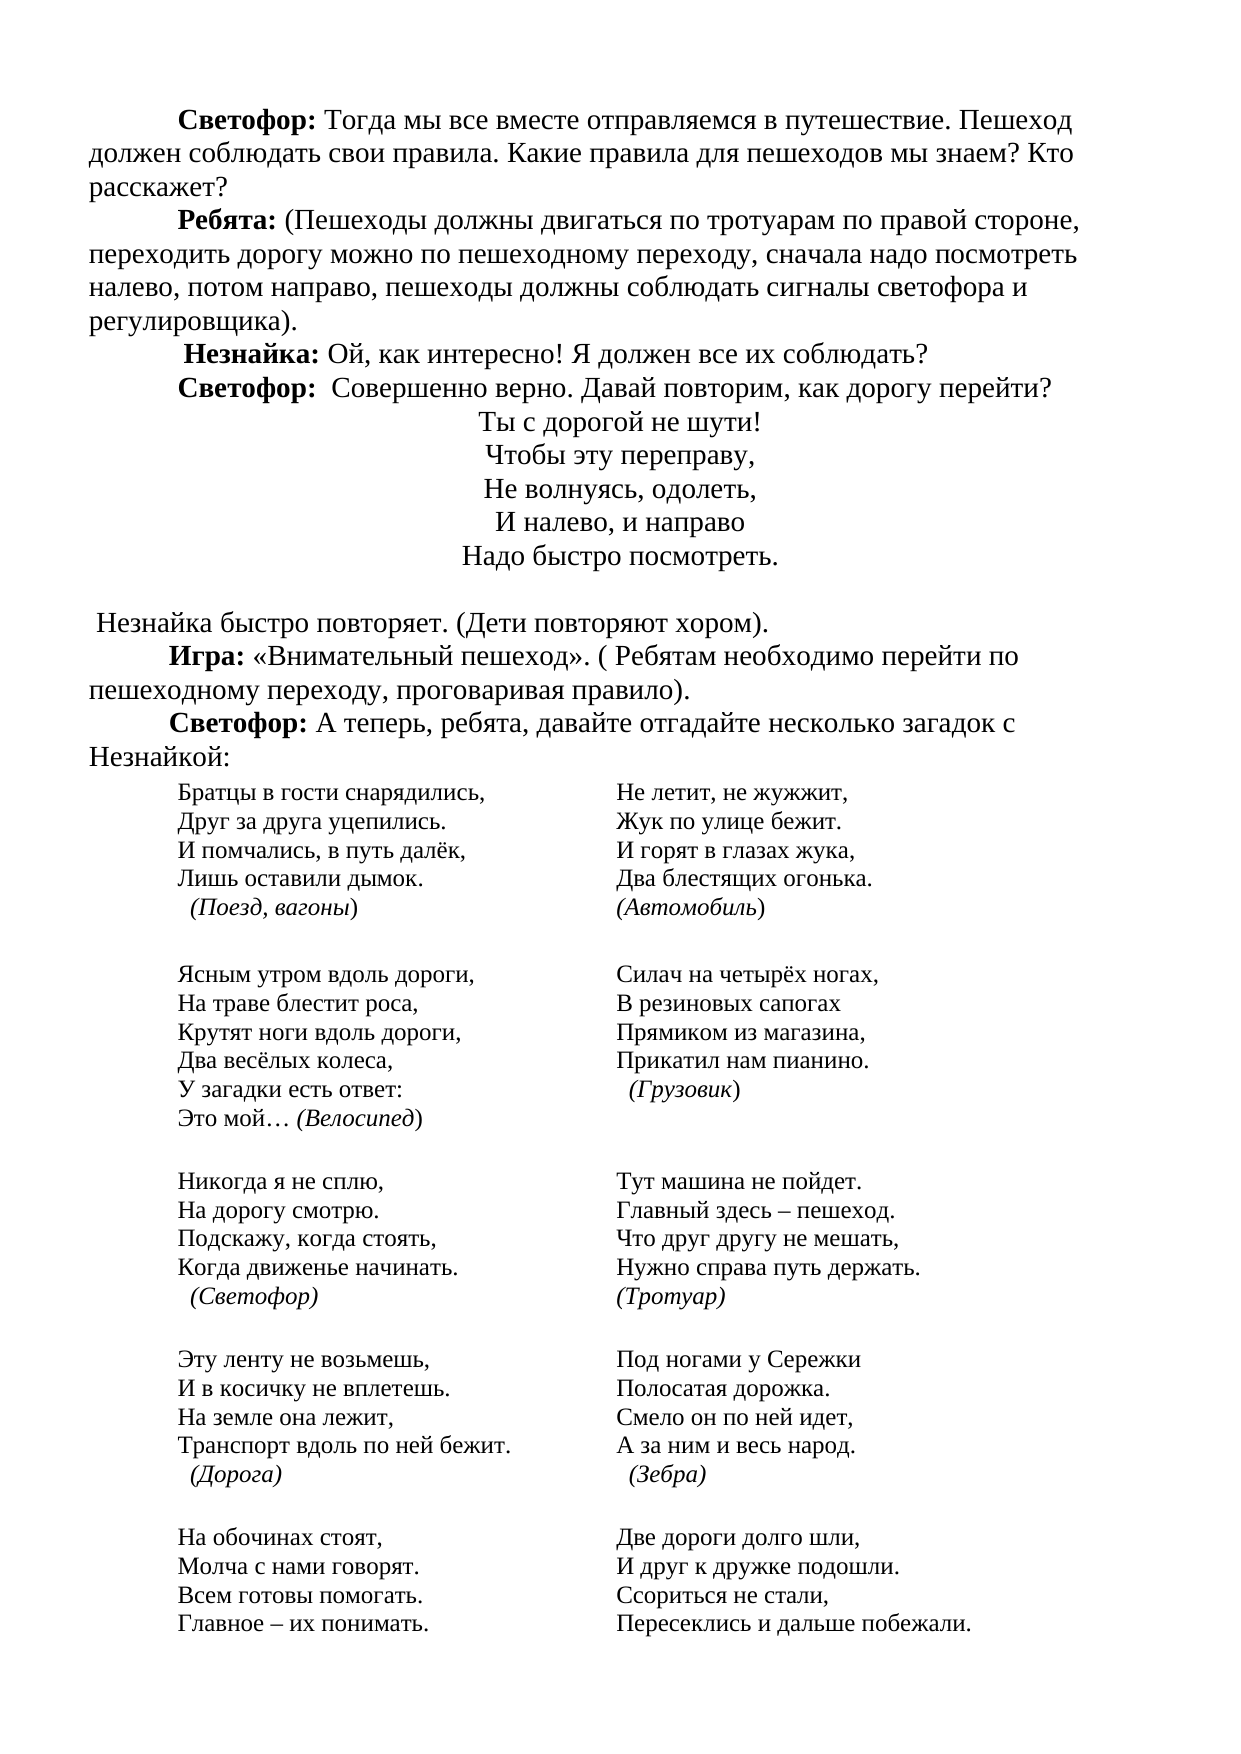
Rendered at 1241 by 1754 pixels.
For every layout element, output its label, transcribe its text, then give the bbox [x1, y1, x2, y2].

table_cell Под ногами у Сережки Полосатая дорожка. Смело он по ней идет, А за ним и весь народ. (Зебра) [611, 1340, 1147, 1518]
text Не волнуясь, одолеть, [88, 471, 1152, 504]
table_cell Тут машина не пойдет. Главный здесь – пешеход. Что друг другу не мешать, Нужно справа путь держать. (Тротуар) [611, 1161, 1147, 1339]
text Светофор: Тогда мы все вместе отправляемся в путешествие. Пешеход должен соблюдать свои правила. Какие правила для пешеходов мы знаем? Кто расскажет? [88, 102, 1152, 202]
text Надо быстро посмотреть. [88, 538, 1152, 571]
text Светофор: А теперь, ребята, давайте отгадайте несколько загадок с Незнайкой: [88, 706, 1152, 773]
table_header Не летит, не жужжит, Жук по улице бежит. И горят в глазах жука, Два блестящих огонька. (Автомобиль) [611, 773, 1147, 926]
text Ребята: (Пешеходы должны двигаться по тротуарам по правой стороне, переходить дорогу можно по пешеходному переходу, сначала надо посмотреть налево, потом направо, пешеходы должны соблюдать сигналы светофора и регулировщика). [88, 202, 1152, 337]
table_cell Силач на четырёх ногах, В резиновых сапогах Прямиком из магазина, Прикатил нам пианино. (Грузовик) [611, 926, 1147, 1161]
text Незнайка быстро повторяет. (Дети повторяют хором). [88, 605, 1152, 638]
text Игра: «Внимательный пешеход». ( Ребятам необходимо перейти по пешеходному переходу, проговаривая правило). [88, 638, 1152, 706]
text Чтобы эту переправу, [88, 437, 1152, 471]
table_cell Ясным утром вдоль дороги, На траве блестит роса, Крутят ноги вдоль дороги, Два весёлых колеса, У загадки есть ответ: Это мой… (Велосипед) [173, 926, 611, 1161]
table_cell Никогда я не сплю, На дорогу смотрю. Подскажу, когда стоять, Когда движенье начинать. (Светофор) [173, 1161, 611, 1339]
table_header Братцы в гости снарядились, Друг за друга уцепились. И помчались, в путь далёк, Лишь оставили дымок. (Поезд, вагоны) [173, 773, 611, 926]
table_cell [611, 1518, 1147, 1642]
text Ты с дорогой не шути! [88, 404, 1152, 437]
text И налево, и направо [88, 504, 1152, 538]
text Незнайка: Ой, как интересно! Я должен все их соблюдать? Светофор: Совершенно верно. Давай повторим, как дорогу перейти? [88, 337, 1152, 404]
table_cell Эту ленту не возьмешь, И в косичку не вплетешь. На земле она лежит, Транспорт вдоль по ней бежит. (Дорога) [173, 1340, 611, 1518]
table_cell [173, 1518, 611, 1642]
